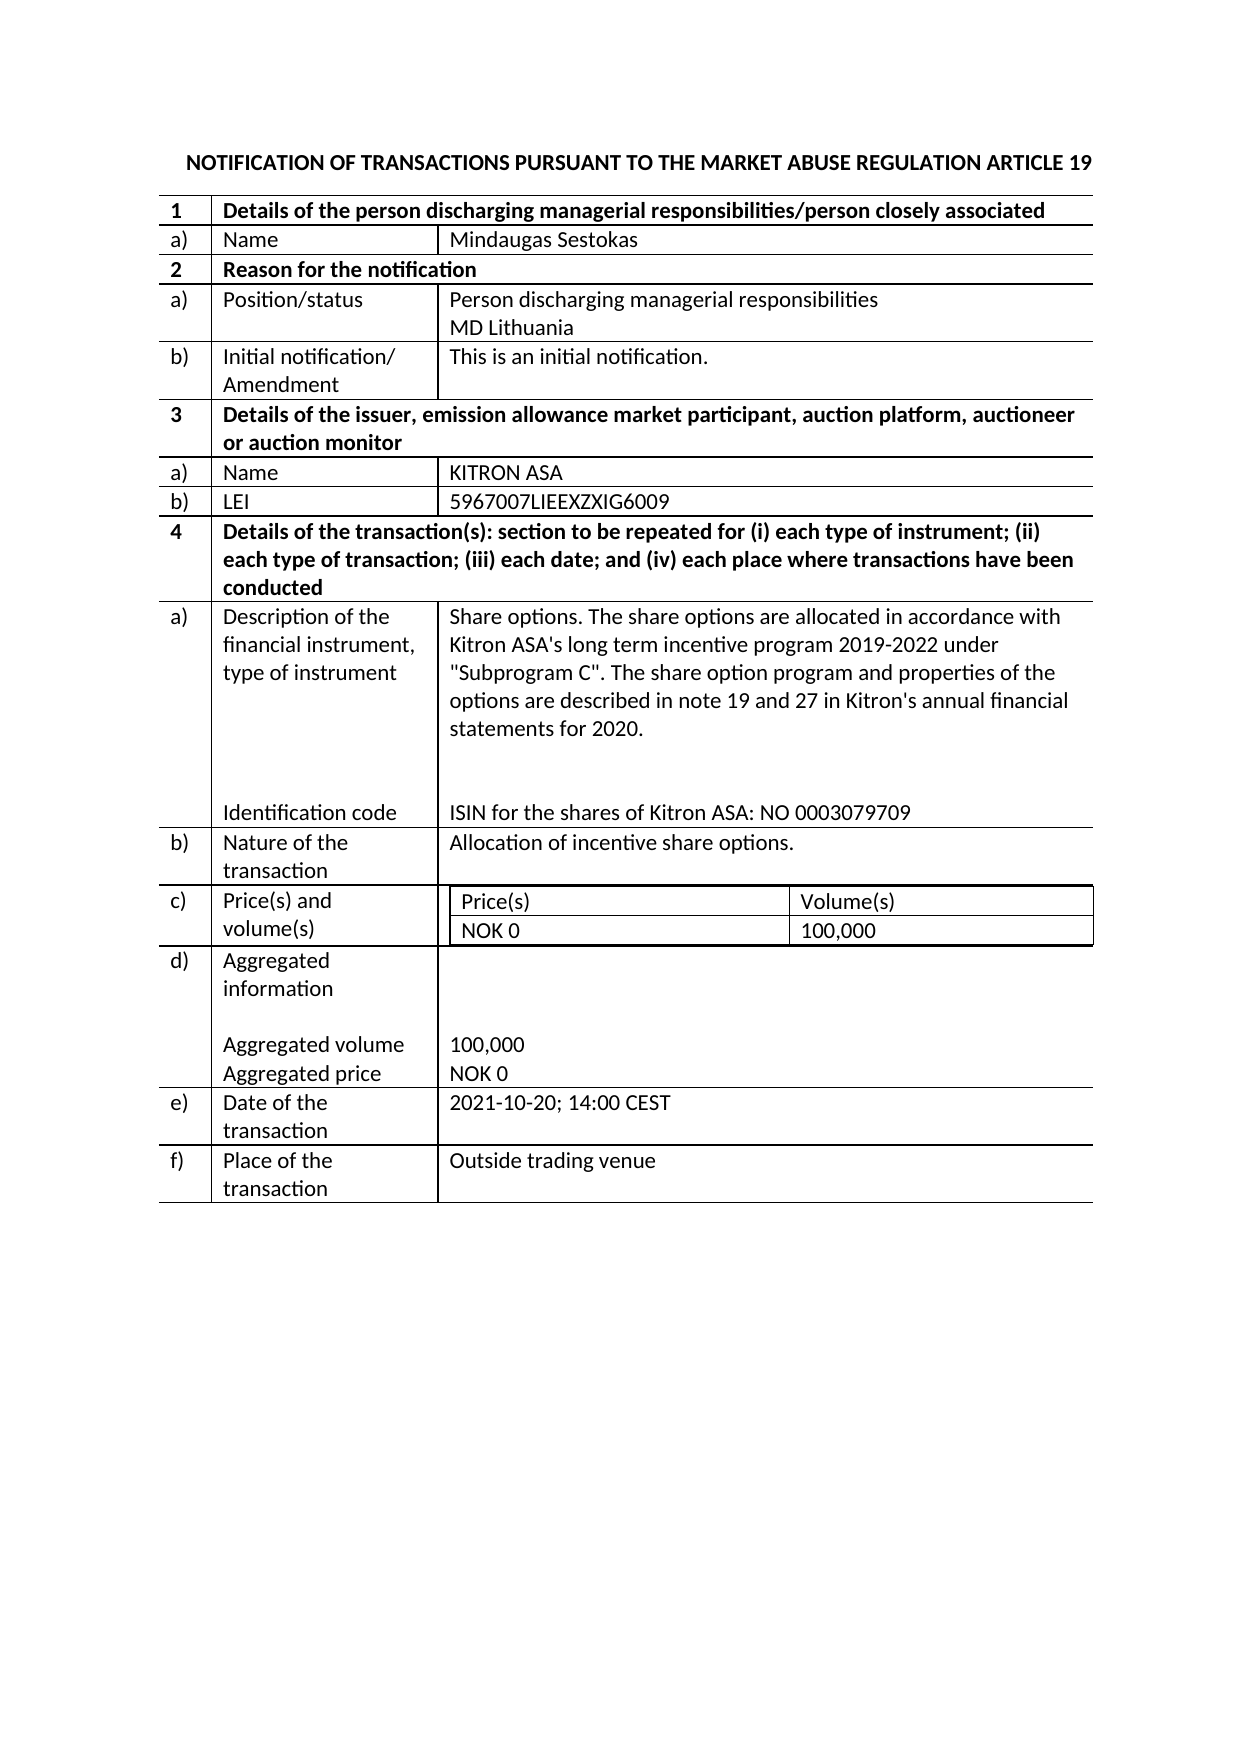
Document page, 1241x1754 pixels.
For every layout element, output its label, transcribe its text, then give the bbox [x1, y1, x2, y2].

table_cell Mindaugas Sestokas [439, 226, 1093, 254]
table_cell Price(s) and volume(s) [212, 886, 437, 945]
table_header 1 [159, 196, 211, 224]
table_cell Outside trading venue [439, 1146, 1093, 1202]
table_cell [451, 916, 789, 944]
table_cell 100,000 NOK 0 [439, 947, 1093, 1087]
table_cell Position/status [212, 285, 437, 341]
table_cell Initial notification/ Amendment [212, 342, 437, 398]
table_cell Description of the financial instrument, type of instrument Identification code [212, 602, 437, 827]
table_cell a) [159, 458, 211, 486]
table_cell b) [159, 487, 211, 515]
table_cell 3 [159, 400, 211, 456]
table_cell Details of the transaction(s): section to be repeated for (i) each type of instrument; (ii) each type of transaction; (iii) each date; and (iv) each place where transactions have been conducted [212, 517, 1093, 601]
table_cell [790, 887, 1093, 915]
table_cell a) [159, 226, 211, 254]
table_cell f) [159, 1146, 211, 1202]
table_cell [451, 887, 789, 915]
table_cell Place of the transaction [212, 1146, 437, 1202]
table_cell Allocation of incentive share options. [439, 828, 1093, 884]
table_cell b) [159, 342, 211, 398]
table_cell Date of the transaction [212, 1088, 437, 1144]
table_cell Reason for the notification [212, 255, 1093, 283]
table_cell 5967007LIEEXZXIG6009 [439, 487, 1093, 515]
table_cell Name [212, 458, 437, 486]
table_cell Person discharging managerial responsibilities MD Lithuania [439, 285, 1093, 341]
table_cell e) [159, 1088, 211, 1144]
table_cell b) [159, 828, 211, 884]
table_cell Name [212, 226, 437, 254]
table_cell a) [159, 285, 211, 341]
table_cell This is an initial notification. [439, 342, 1093, 398]
table_cell [790, 916, 1093, 944]
table_cell Nature of the transaction [212, 828, 437, 884]
table_header Details of the person discharging managerial responsibilities/person closely associated [212, 196, 1093, 224]
table_cell a) [159, 602, 211, 827]
table_cell LEI [212, 487, 437, 515]
table_cell 2021-10-20; 14:00 CEST [439, 1088, 1093, 1144]
table_cell [439, 886, 449, 945]
table_cell Details of the issuer, emission allowance market participant, auction platform, auctioneer or auction monitor [212, 400, 1093, 456]
text NOTIFICATION OF TRANSACTIONS PURSUANT TO THE MARKET ABUSE REGULATION ARTICLE 19 [148, 148, 1093, 176]
table_cell Aggregated information Aggregated volume Aggregated price [212, 947, 437, 1087]
table_cell Share options. The share options are allocated in accordance with Kitron ASA's long term incentive program 2019-2022 under "Subprogram C". The share option program and properties of the options are described in note 19 and 27 in Kitron's annual financial statements for 2020. ISIN for the shares of Kitron ASA: NO 0003079709 [439, 602, 1093, 827]
table_cell 2 [159, 255, 211, 283]
table_cell c) [159, 886, 211, 945]
table_cell 4 [159, 517, 211, 601]
table_cell KITRON ASA [439, 458, 1093, 486]
table_cell d) [159, 947, 211, 1087]
